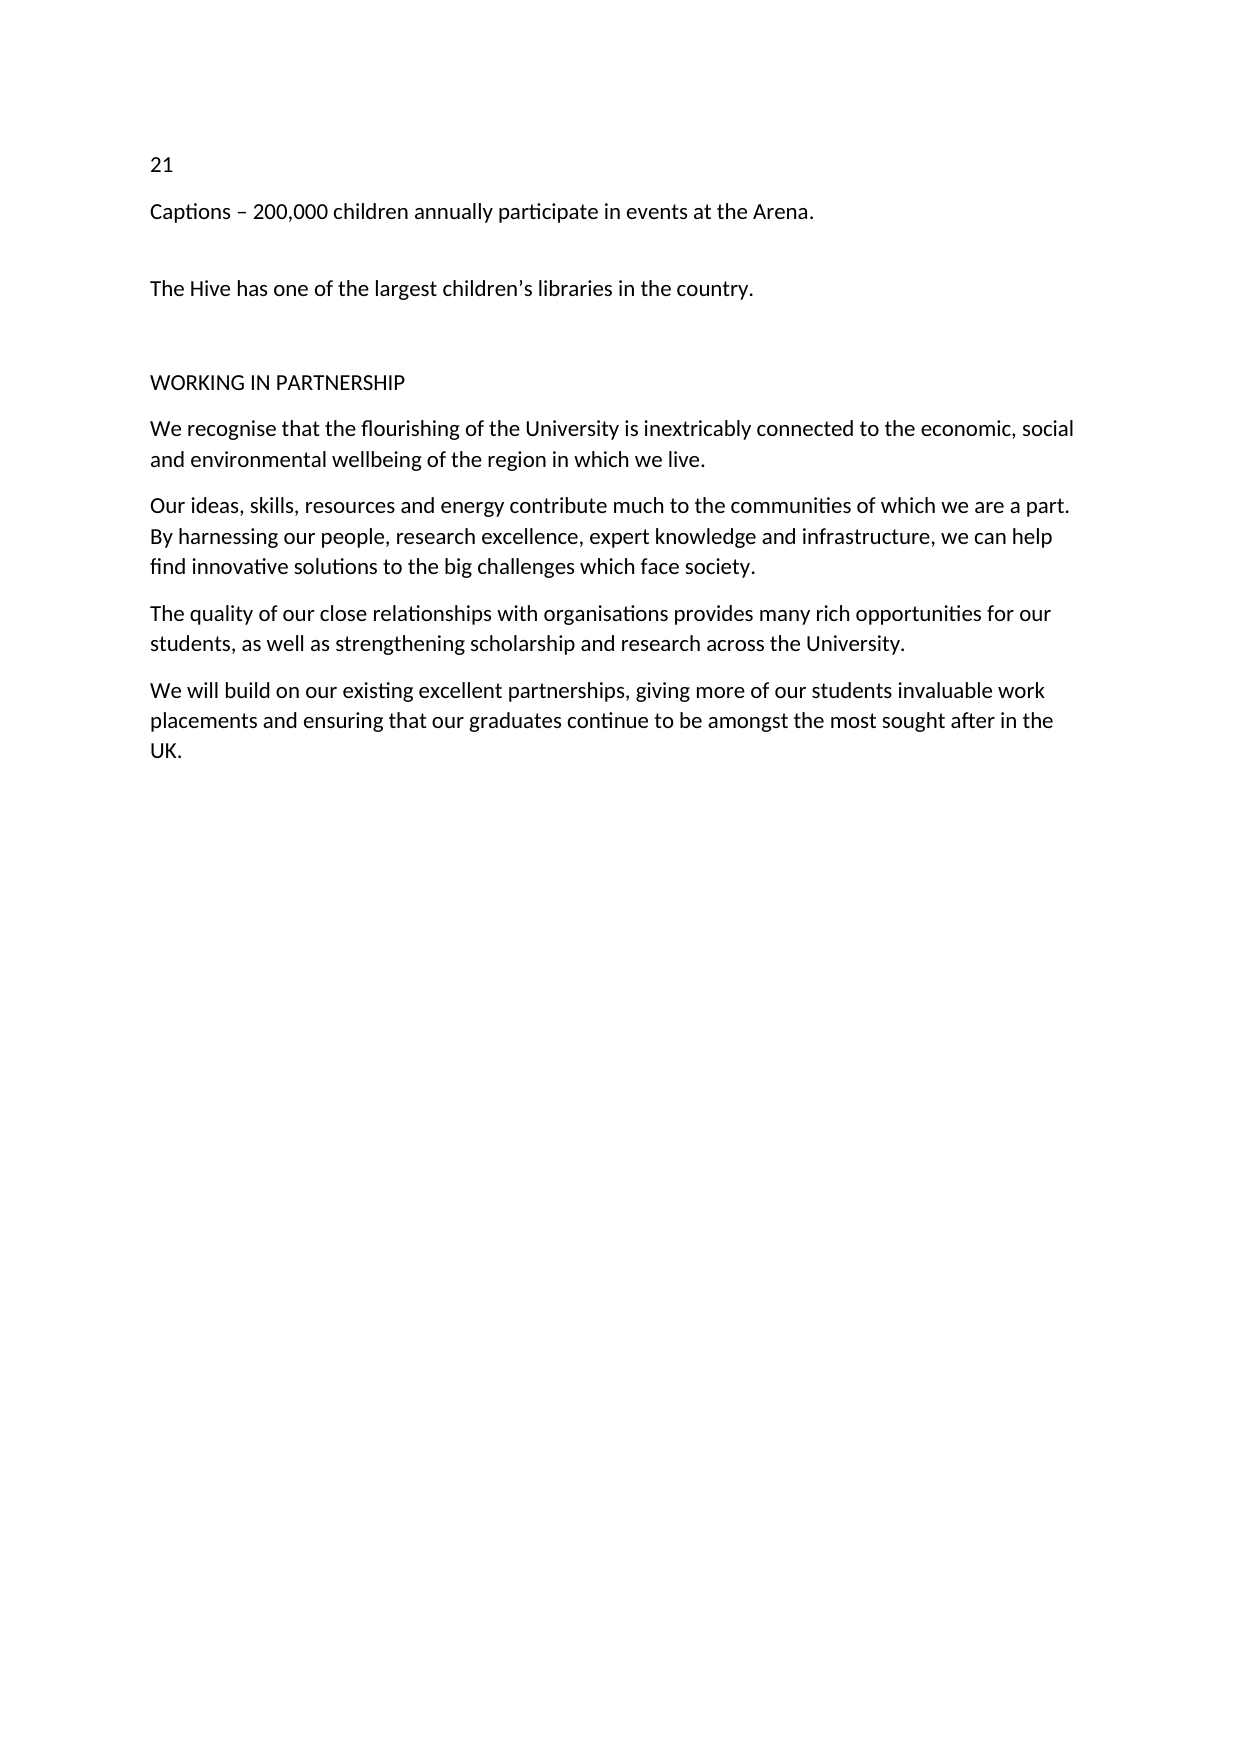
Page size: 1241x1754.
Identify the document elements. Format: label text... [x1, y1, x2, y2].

text The quality of our close relationships with organisations provides many rich opportunities for our students, as well as strengthening scholarship and research across the University. [150, 599, 1090, 657]
text The Hive has one of the largest children’s libraries in the country. [150, 244, 1090, 302]
text Our ideas, skills, resources and energy contribute much to the communities of which we are a part. By harnessing our people, research excellence, expert knowledge and infrastructure, we can help find innovative solutions to the big challenges which face society. [150, 492, 1090, 580]
text 21 [150, 150, 1090, 178]
text Captions – 200,000 children annually participate in events at the Arena. [150, 197, 1090, 225]
text We will build on our existing excellent partnerships, giving more of our students invaluable work placements and ensuring that our graduates continue to be amongst the most sought after in the UK. [150, 676, 1090, 764]
text WORKING IN PARTNERSHIP [150, 368, 1090, 396]
text We recognise that the flourishing of the University is inextricably connected to the economic, social and environmental wellbeing of the region in which we live. [150, 414, 1090, 473]
